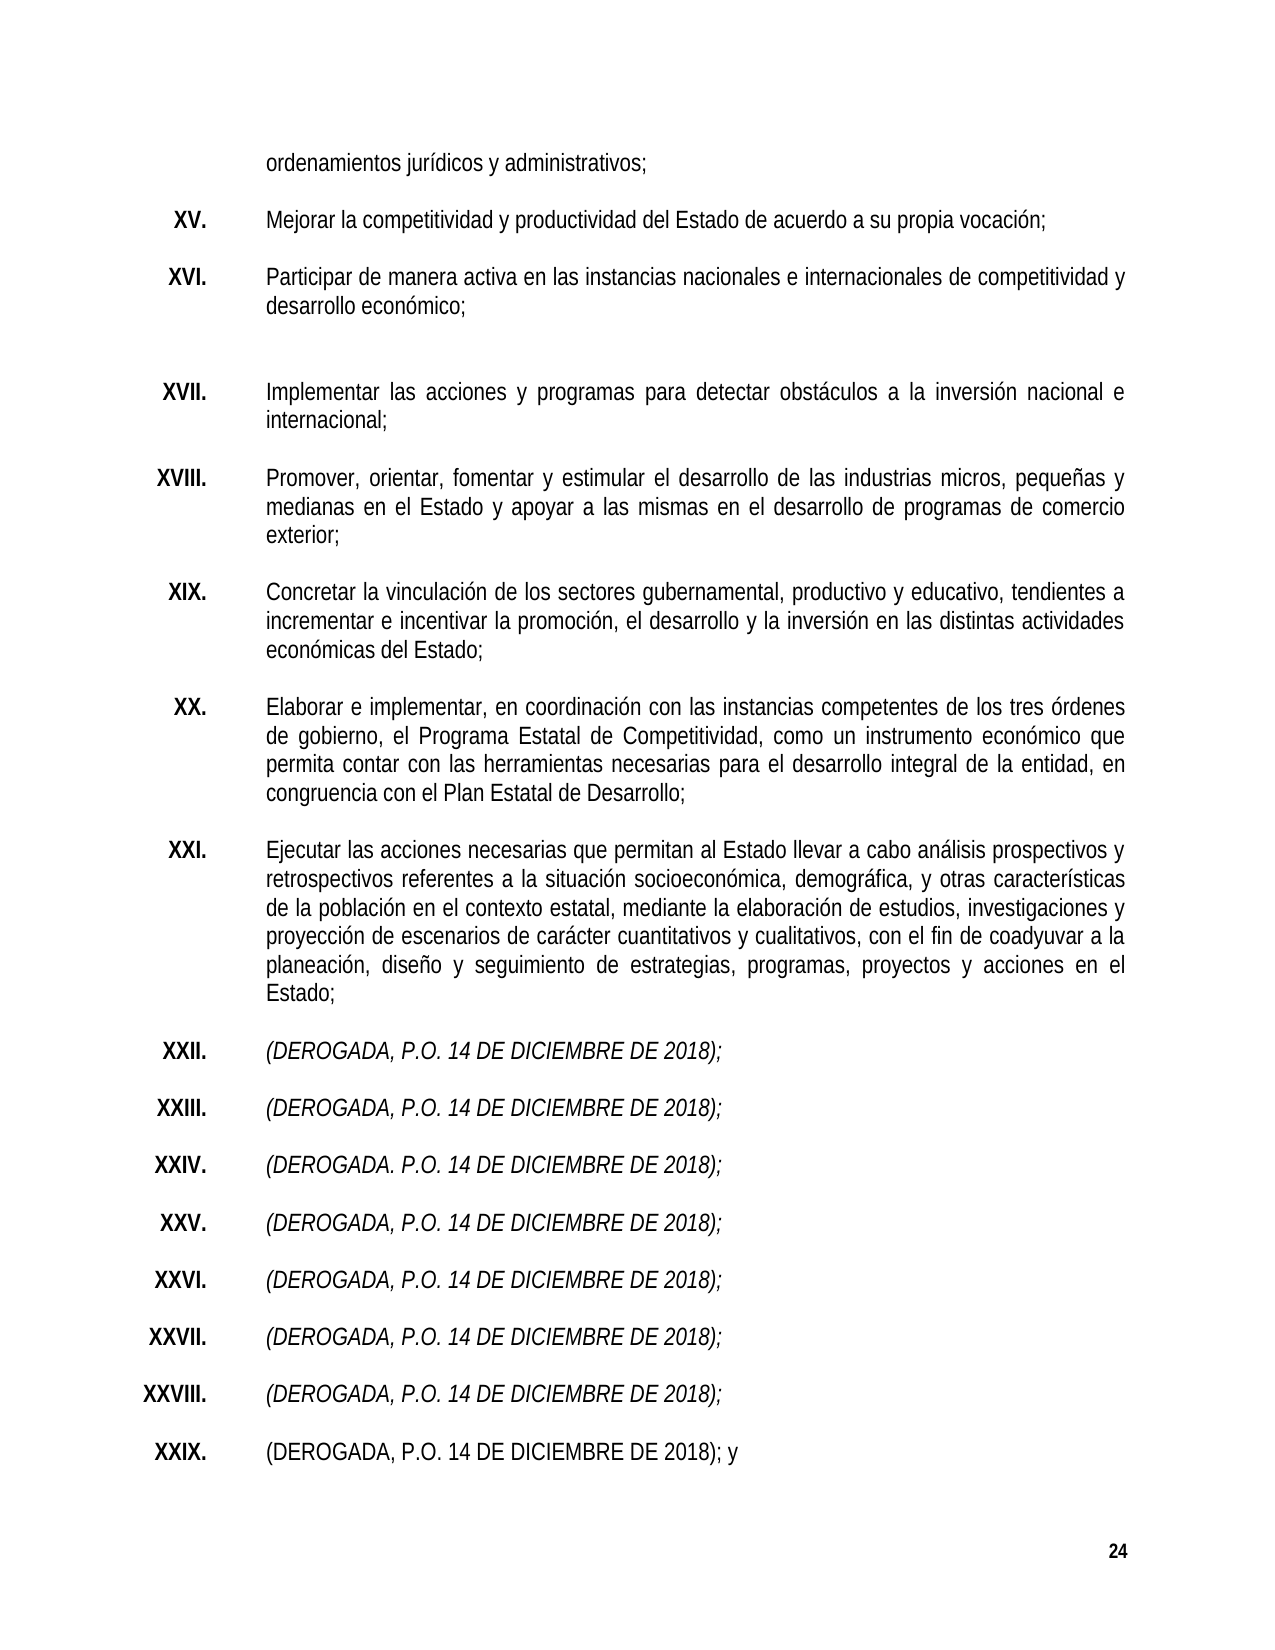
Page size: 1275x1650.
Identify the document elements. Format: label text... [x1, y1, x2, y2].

list Participar de manera activa en las instancias nacionales e internacionales de competitividad y desarrollo económico; [207, 262, 1127, 319]
list (DEROGADA, P.O. 14 DE DICIEMBRE DE 2018); [207, 1379, 1127, 1408]
list Promover, orientar, fomentar y estimular el desarrollo de las industrias micros, pequeñas y medianas en el Estado y apoyar a las mismas en el desarrollo de programas de comercio exterior; [207, 463, 1127, 549]
list (DEROGADA, P.O. 14 DE DICIEMBRE DE 2018); [207, 1322, 1127, 1351]
list Mejorar la competitividad y productividad del Estado de acuerdo a su propia vocación; [207, 205, 1127, 234]
list Elaborar e implementar, en coordinación con las instancias competentes de los tres órdenes de gobierno, el Programa Estatal de Competitividad, como un instrumento económico que permita contar con las herramientas necesarias para el desarrollo integral de la entidad, en congruencia con el Plan Estatal de Desarrollo; [207, 692, 1127, 807]
list Concretar la vinculación de los sectores gubernamental, productivo y educativo, tendientes a incrementar e incentivar la promoción, el desarrollo y la inversión en las distintas actividades económicas del Estado; [207, 577, 1127, 663]
list (DEROGADA, P.O. 14 DE DICIEMBRE DE 2018); [207, 1093, 1127, 1122]
list (DEROGADA, P.O. 14 DE DICIEMBRE DE 2018); y [207, 1437, 1127, 1465]
list Implementar las acciones y programas para detectar obstáculos a la inversión nacional e internacional; [207, 377, 1127, 434]
list (DEROGADA, P.O. 14 DE DICIEMBRE DE 2018); [207, 1036, 1127, 1064]
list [207, 148, 1127, 176]
list (DEROGADA. P.O. 14 DE DICIEMBRE DE 2018); [207, 1150, 1127, 1179]
list (DEROGADA, P.O. 14 DE DICIEMBRE DE 2018); [207, 1208, 1127, 1236]
list Ejecutar las acciones necesarias que permitan al Estado llevar a cabo análisis prospectivos y retrospectivos referentes a la situación socioeconómica, demográfica, y otras características de la población en el contexto estatal, mediante la elaboración de estudios, investigaciones y proyección de escenarios de carácter cuantitativos y cualitativos, con el fin de coadyuvar a la planeación, diseño y seguimiento de estrategias, programas, proyectos y acciones en el Estado; [207, 835, 1127, 1007]
list (DEROGADA, P.O. 14 DE DICIEMBRE DE 2018); [207, 1265, 1127, 1293]
